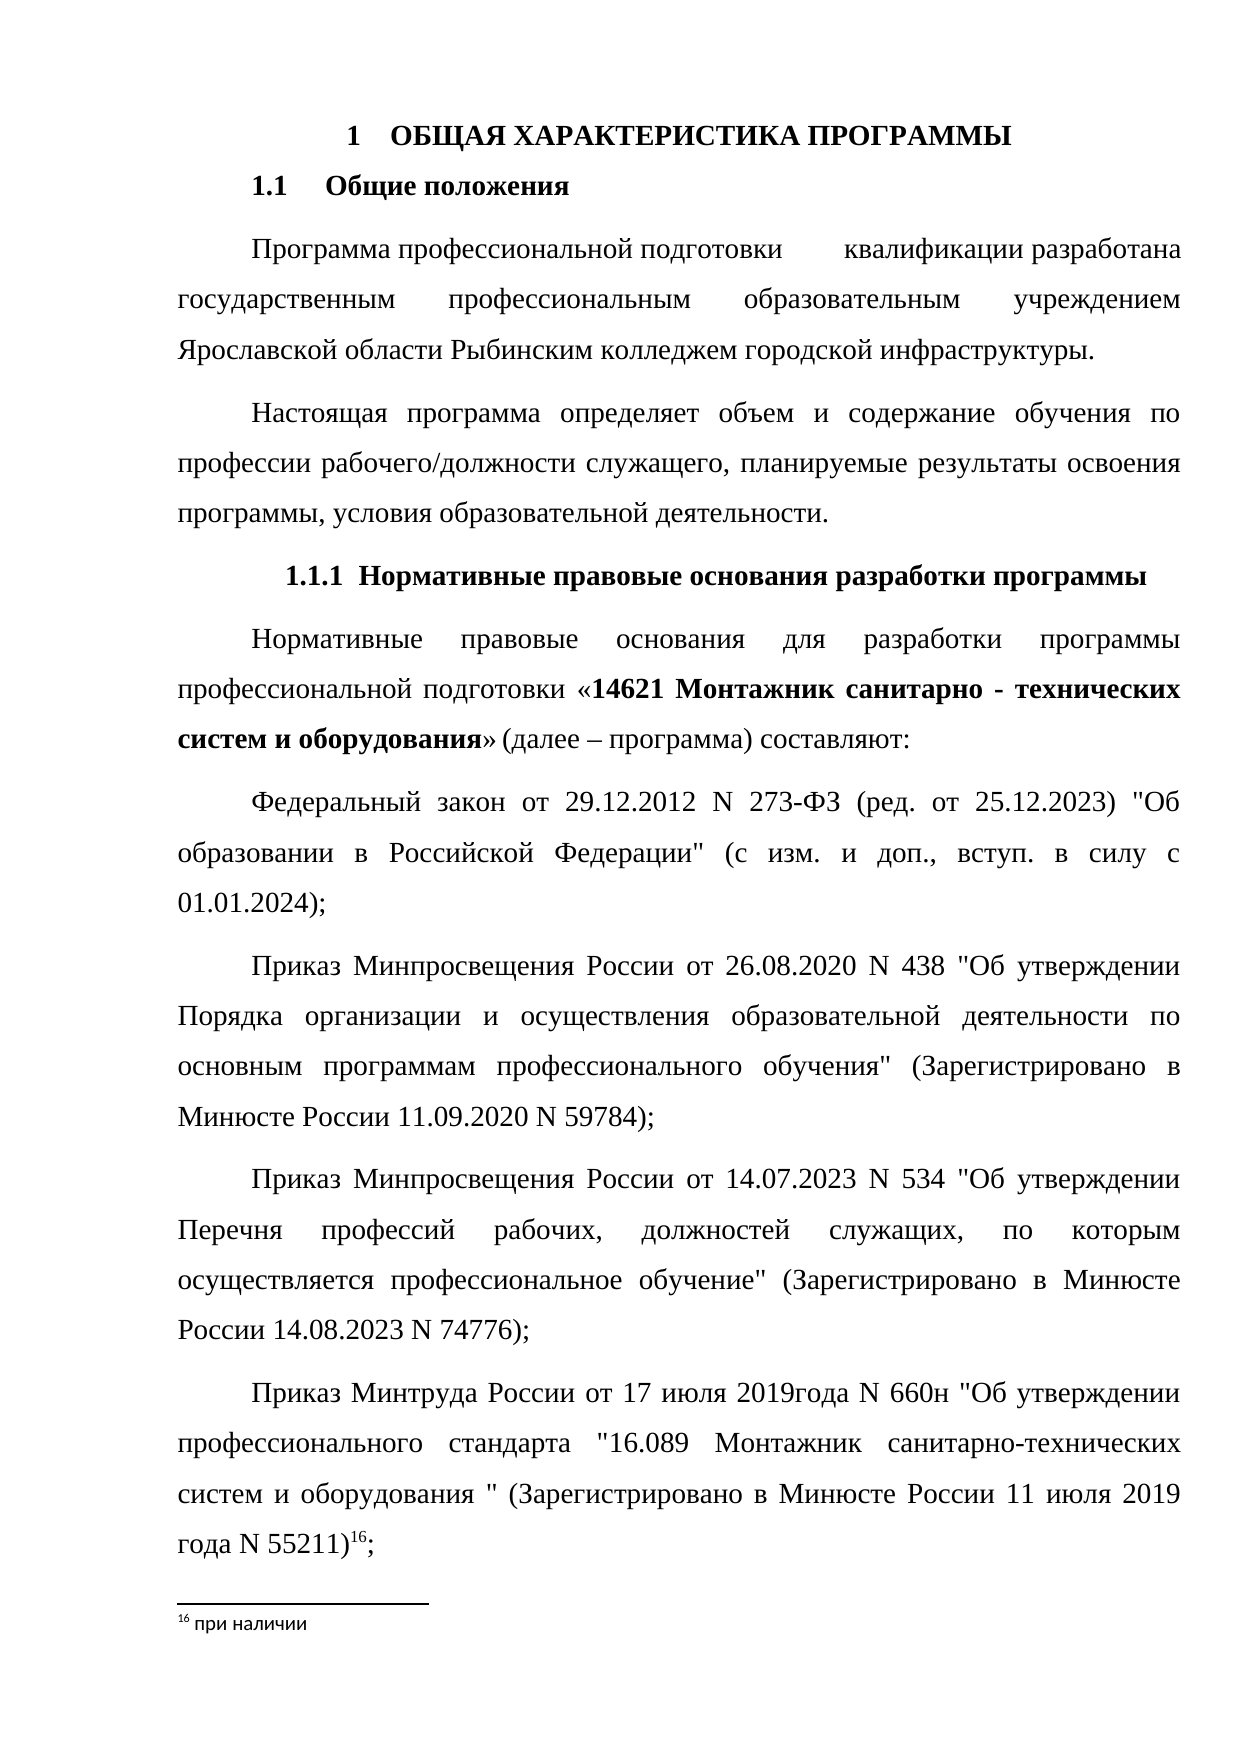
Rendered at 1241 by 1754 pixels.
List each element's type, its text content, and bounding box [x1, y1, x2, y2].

text Программа профессиональной подготовки квалификации разработана государственным профессиональным образовательным учреждением Ярославской области Рыбинским колледжем городской инфраструктуры. [177, 231, 1181, 365]
list Нормативные правовые основания разработки программы [177, 558, 1181, 592]
list Общая характеристика программы [177, 118, 1181, 152]
text Настоящая программа определяет объем и содержание обучения по профессии рабочего/должности служащего, планируемые результаты освоения программы, условия образовательной деятельности. [177, 395, 1181, 529]
text Приказ Минпросвещения России от 14.07.2023 N 534 "Об утверждении Перечня профессий рабочих, должностей служащих, по которым осуществляется профессиональное обучение" (Зарегистрировано в Минюсте России 14.08.2023 N 74776); [177, 1162, 1181, 1346]
text Федеральный закон от 29.12.2012 N 273-ФЗ (ред. от 25.12.2023) "Об образовании в Российской Федерации" (с изм. и доп., вступ. в силу с 01.01.2024); [177, 784, 1181, 918]
list Общие положения [177, 168, 1181, 202]
text Приказ Минтруда России от 17 июля 2019года N 660н "Об утверждении профессионального стандарта "16.089 Монтажник санитарно-технических систем и оборудования " (Зарегистрировано в Минюсте России 11 июля 2019 года N 55211); [177, 1375, 1181, 1560]
text Нормативные правовые основания для разработки программы профессиональной подготовки «14621 Монтажник санитарно - технических систем и оборудования» (далее – программа) составляют: [177, 621, 1181, 755]
text Приказ Минпросвещения России от 26.08.2020 N 438 "Об утверждении Порядка организации и осуществления образовательной деятельности по основным программам профессионального обучения" (Зарегистрировано в Минюсте России 11.09.2020 N 59784); [177, 948, 1181, 1132]
